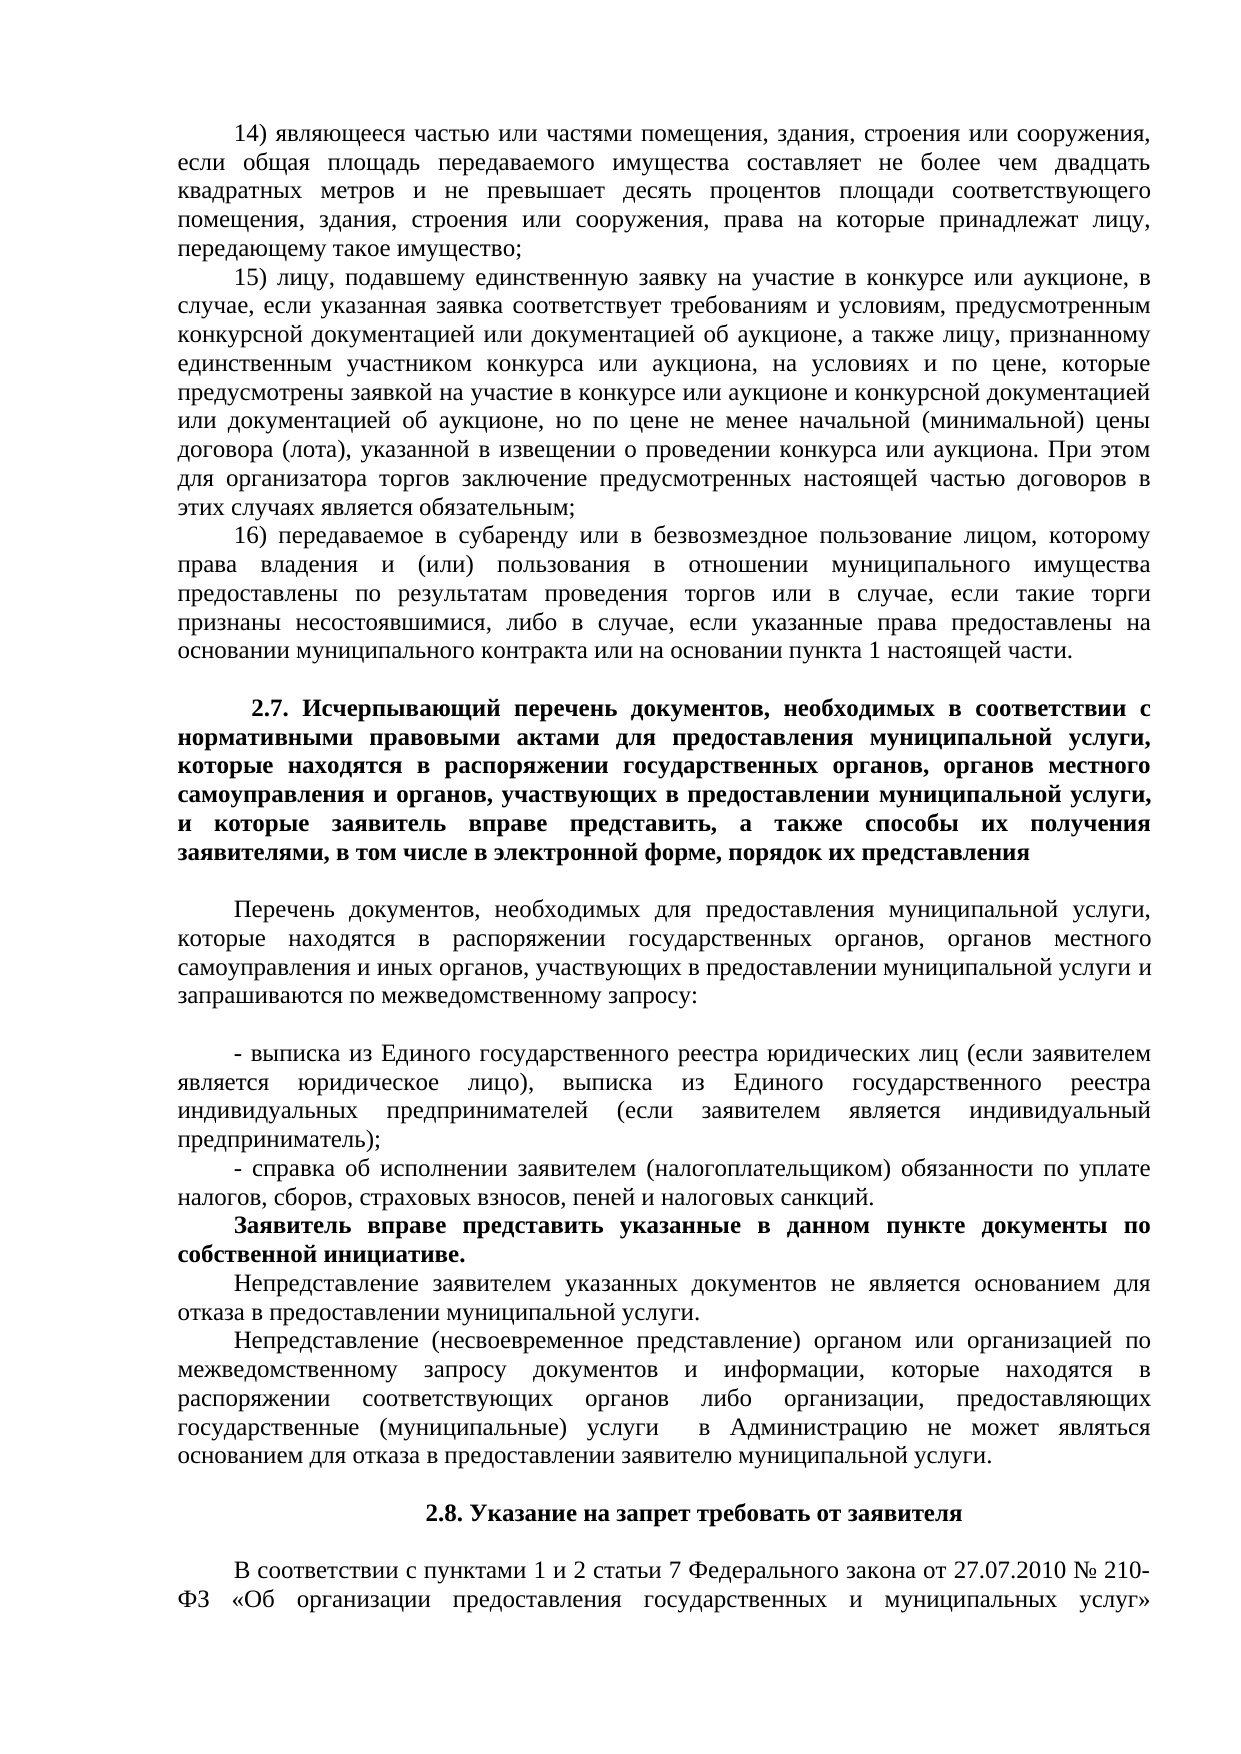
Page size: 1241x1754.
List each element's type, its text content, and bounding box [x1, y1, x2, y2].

text Непредставление заявителем указанных документов не является основанием для отказа в предоставлении муниципальной услуги. [177, 1268, 1152, 1326]
text - справка об исполнении заявителем (налогоплательщиком) обязанности по уплате налогов, сборов, страховых взносов, пеней и налоговых санкций. [177, 1153, 1152, 1211]
text - выписка из Единого государственного реестра юридических лиц (если заявителем является юридическое лицо), выписка из Единого государственного реестра индивидуальных предпринимателей (если заявителем является индивидуальный предприниматель); [177, 1038, 1152, 1153]
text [177, 1556, 1152, 1613]
text 2.8. Указание на запрет требовать от заявителя [177, 1498, 1152, 1527]
text Заявитель вправе представить указанные в данном пункте документы по собственной инициативе. [177, 1211, 1152, 1268]
text 2.7. Исчерпывающий перечень документов, необходимых в соответствии с нормативными правовыми актами для предоставления муниципальной услуги, которые находятся в распоряжении государственных органов, органов местного самоуправления и органов, участвующих в предоставлении муниципальной услуги, и которые заявитель вправе представить, а также способы их получения заявителями, в том числе в электронной форме, порядок их представления [177, 693, 1152, 866]
text 15) лицу, подавшему единственную заявку на участие в конкурсе или аукционе, в случае, если указанная заявка соответствует требованиям и условиям, предусмотренным конкурсной документацией или документацией об аукционе, а также лицу, признанному единственным участником конкурса или аукциона, на условиях и по цене, которые предусмотрены заявкой на участие в конкурсе или аукционе и конкурсной документацией или документацией об аукционе, но по цене не менее начальной (минимальной) цены договора (лота), указанной в извещении о проведении конкурса или аукциона. При этом для организатора торгов заключение предусмотренных настоящей частью договоров в этих случаях является обязательным; [177, 262, 1152, 521]
text Перечень документов, необходимых для предоставления муниципальной услуги, которые находятся в распоряжении государственных органов, органов местного самоуправления и иных органов, участвующих в предоставлении муниципальной услуги и запрашиваются по межведомственному запросу: [177, 894, 1152, 1009]
text Непредставление (несвоевременное представление) органом или организацией по межведомственному запросу документов и информации, которые находятся в распоряжении соответствующих органов либо организации, предоставляющих государственные (муниципальные) услуги в Администрацию не может являться основанием для отказа в предоставлении заявителю муниципальной услуги. [177, 1326, 1152, 1469]
text 14) являющееся частью или частями помещения, здания, строения или сооружения, если общая площадь передаваемого имущества составляет не более чем двадцать квадратных метров и не превышает десять процентов площади соответствующего помещения, здания, строения или сооружения, права на которые принадлежат лицу, передающему такое имущество; [177, 118, 1152, 262]
text 16) передаваемое в субаренду или в безвозмездное пользование лицом, которому права владения и (или) пользования в отношении муниципального имущества предоставлены по результатам проведения торгов или в случае, если такие торги признаны несостоявшимися, либо в случае, если указанные права предоставлены на основании муниципального контракта или на основании пункта 1 настоящей части. [177, 521, 1152, 664]
